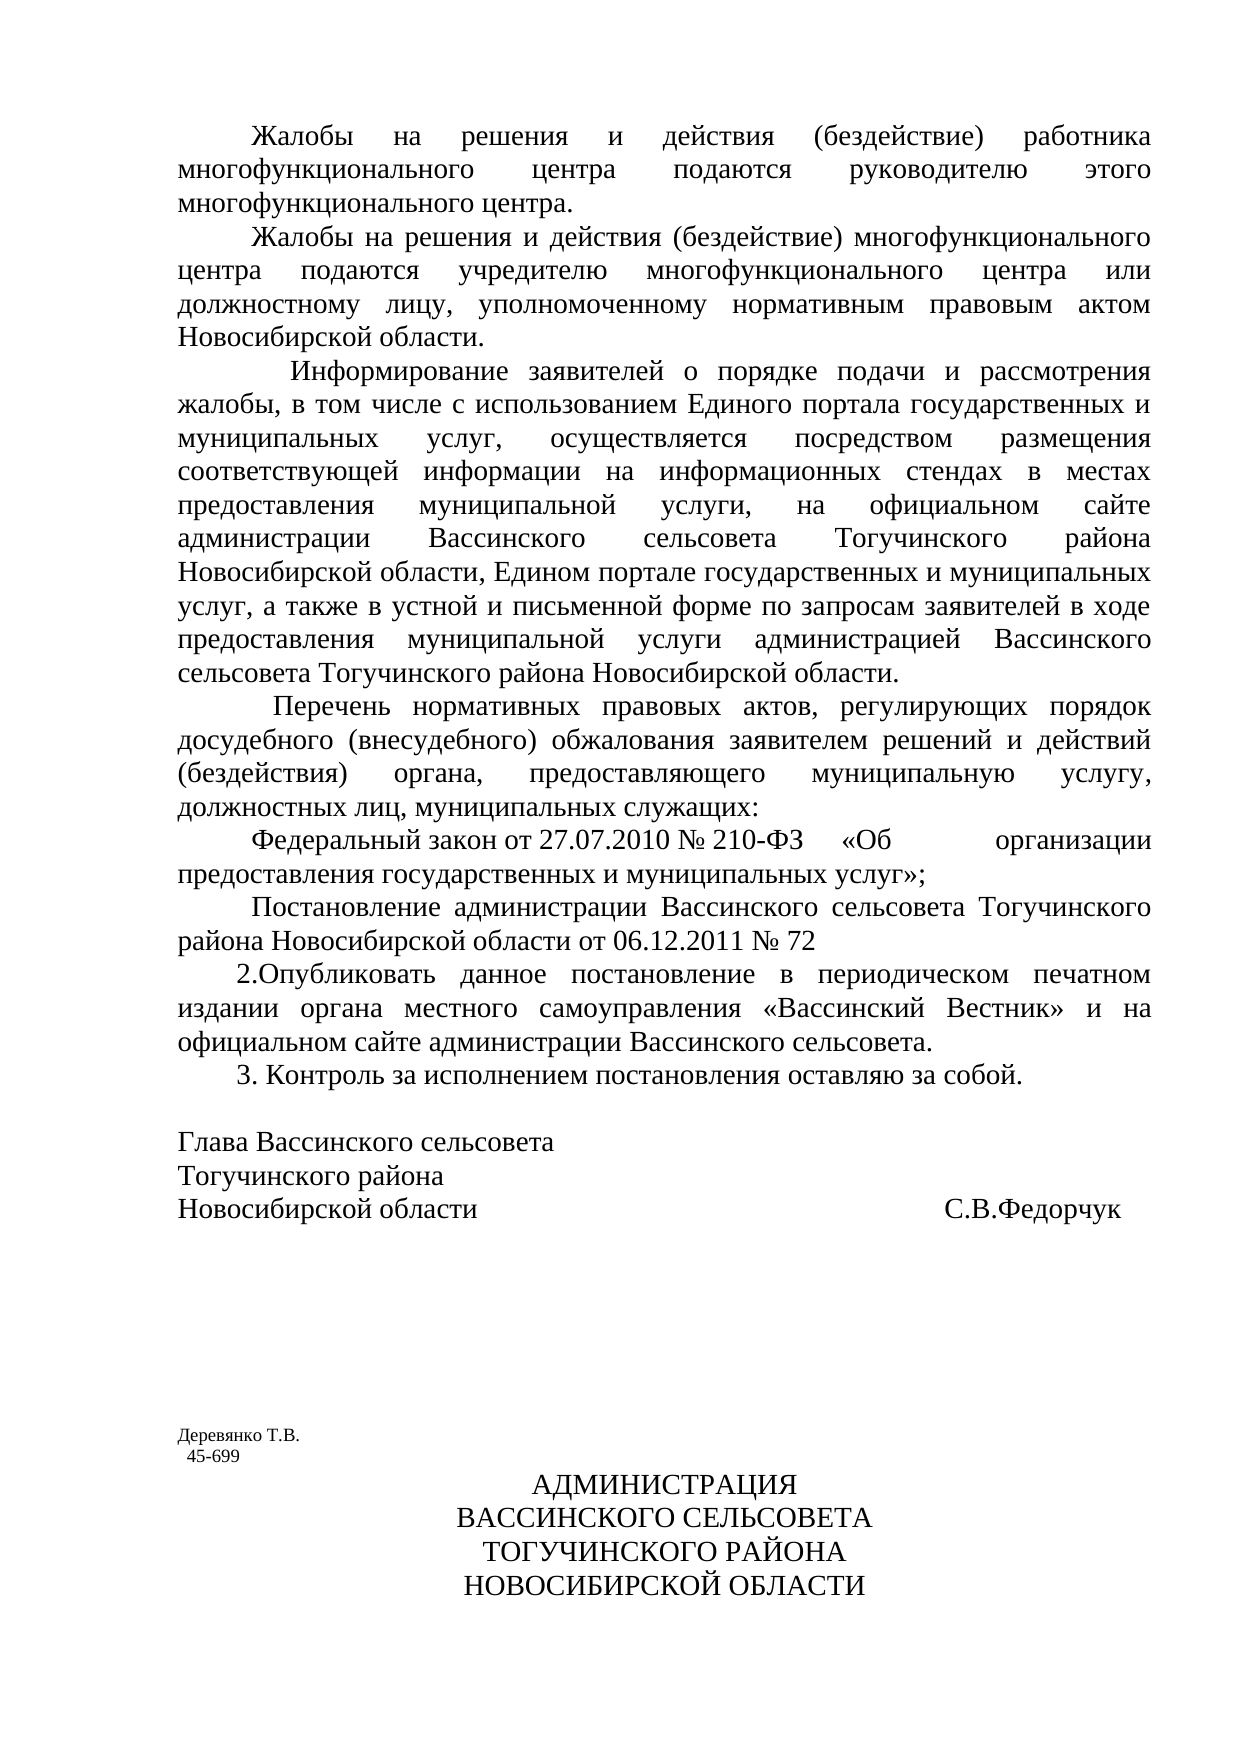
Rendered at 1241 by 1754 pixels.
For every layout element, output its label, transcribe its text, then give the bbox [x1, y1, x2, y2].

text Тогучинского района [177, 1158, 1122, 1191]
text Глава Вассинского сельсовета [177, 1124, 1122, 1158]
text АДМИНИСТРАЦИЯ ВАССИНСКОГО СЕЛЬСОВЕТА [177, 1467, 1152, 1534]
text Жалобы на решения и действия (бездействие) многофункционального центра подаются учредителю многофункционального центра или должностному лицу, уполномоченному нормативным правовым актом Новосибирской области. [177, 219, 1152, 353]
text НОВОСИБИРСКОЙ ОБЛАСТИ [177, 1568, 1152, 1601]
text Информирование заявителей о порядке подачи и рассмотрения жалобы, в том числе с использованием Единого портала государственных и муниципальных услуг, осуществляется посредством размещения соответствующей информации на информационных стендах в местах предоставления муниципальной услуги, на официальном сайте администрации Вассинского сельсовета Тогучинского района Новосибирской области, Едином портале государственных и муниципальных услуг, а также в устной и письменной форме по запросам заявителей в ходе предоставления муниципальной услуги администрацией Вассинского сельсовета Тогучинского района Новосибирской области. [177, 353, 1152, 688]
text 45-699 [177, 1445, 1152, 1467]
text Новосибирской области С.В.Федорчук [177, 1191, 1152, 1225]
text Жалобы на решения и действия (бездействие) работника многофункционального центра подаются руководителю этого многофункционального центра. [177, 118, 1152, 219]
text Постановление администрации Вассинского сельсовета Тогучинского района Новосибирской области от 06.12.2011 № 72 [177, 889, 1152, 957]
text Перечень нормативных правовых актов, регулирующих порядок досудебного (внесудебного) обжалования заявителем решений и действий (бездействия) органа, предоставляющего муниципальную услугу, должностных лиц, муниципальных служащих: [177, 688, 1152, 822]
text 2.Опубликовать данное постановление в периодическом печатном издании органа местного самоуправления «Вассинский Вестник» и на официальном сайте администрации Вассинского сельсовета. [177, 957, 1152, 1057]
text Федеральный закон от 27.07.2010 № 210-ФЗ «Об организации предоставления государственных и муниципальных услуг»; [177, 822, 1152, 889]
text ТОГУЧИНСКОГО РАЙОНА [177, 1534, 1152, 1568]
text Деревянко Т.В. [177, 1424, 1152, 1445]
text 3. Контроль за исполнением постановления оставляю за собой. [177, 1057, 1152, 1091]
